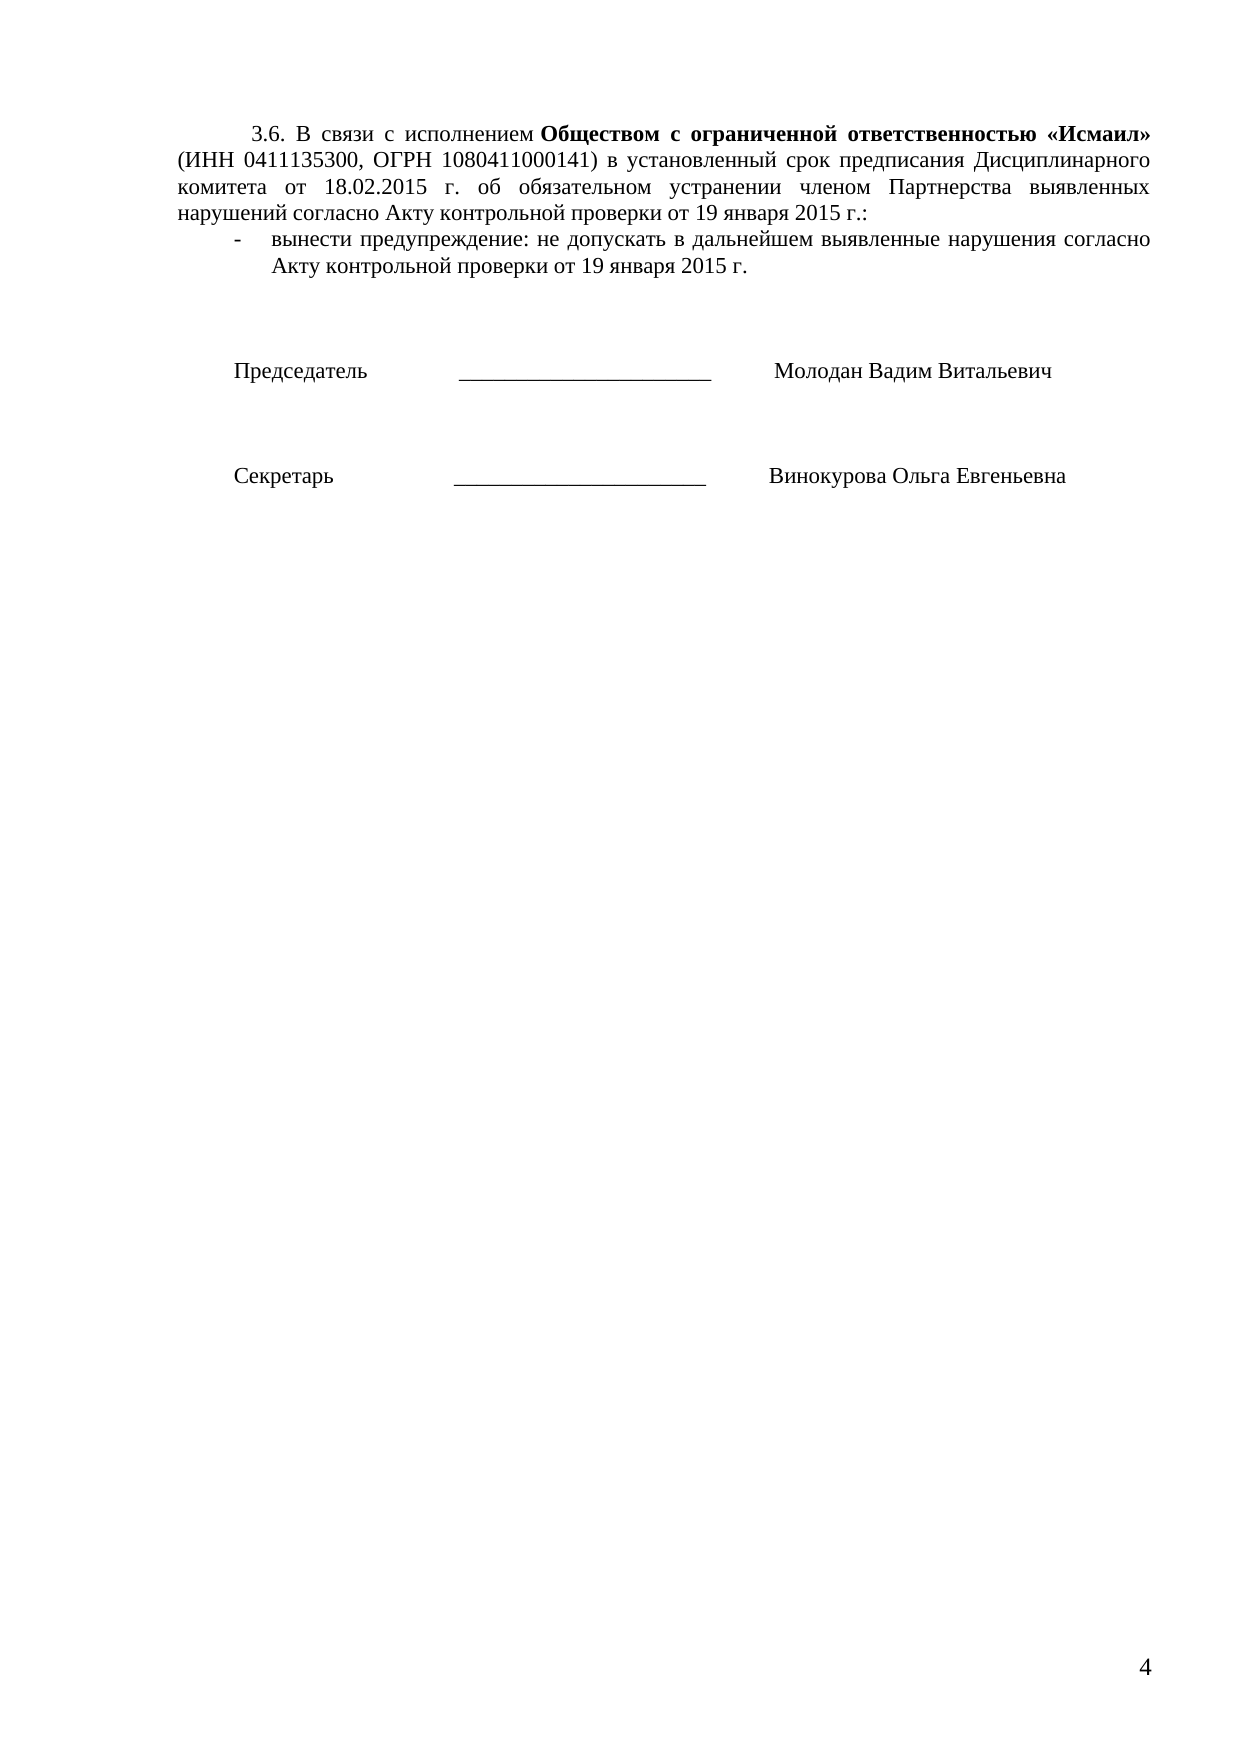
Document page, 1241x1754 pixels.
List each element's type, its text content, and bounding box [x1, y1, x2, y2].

list вынести предупреждение: не допускать в дальнейшем выявленные нарушения согласно Акту контрольной проверки от 19 января 2015 г. [233, 225, 1152, 278]
text 3.6. В связи с исполнением Обществом с ограниченной ответственностью «Исмаил» (ИНН 0411135300, ОГРН 1080411000141) в установленный срок предписания Дисциплинарного комитета от 18.02.2015 г. об обязательном устранении членом Партнерства выявленных нарушений согласно Акту контрольной проверки от 19 января 2015 г.: [177, 120, 1152, 225]
text Председатель ______________________ Молодан Вадим Витальевич [177, 357, 1152, 383]
text Секретарь ______________________ Винокурова Ольга Евгеньевна [177, 463, 1152, 489]
